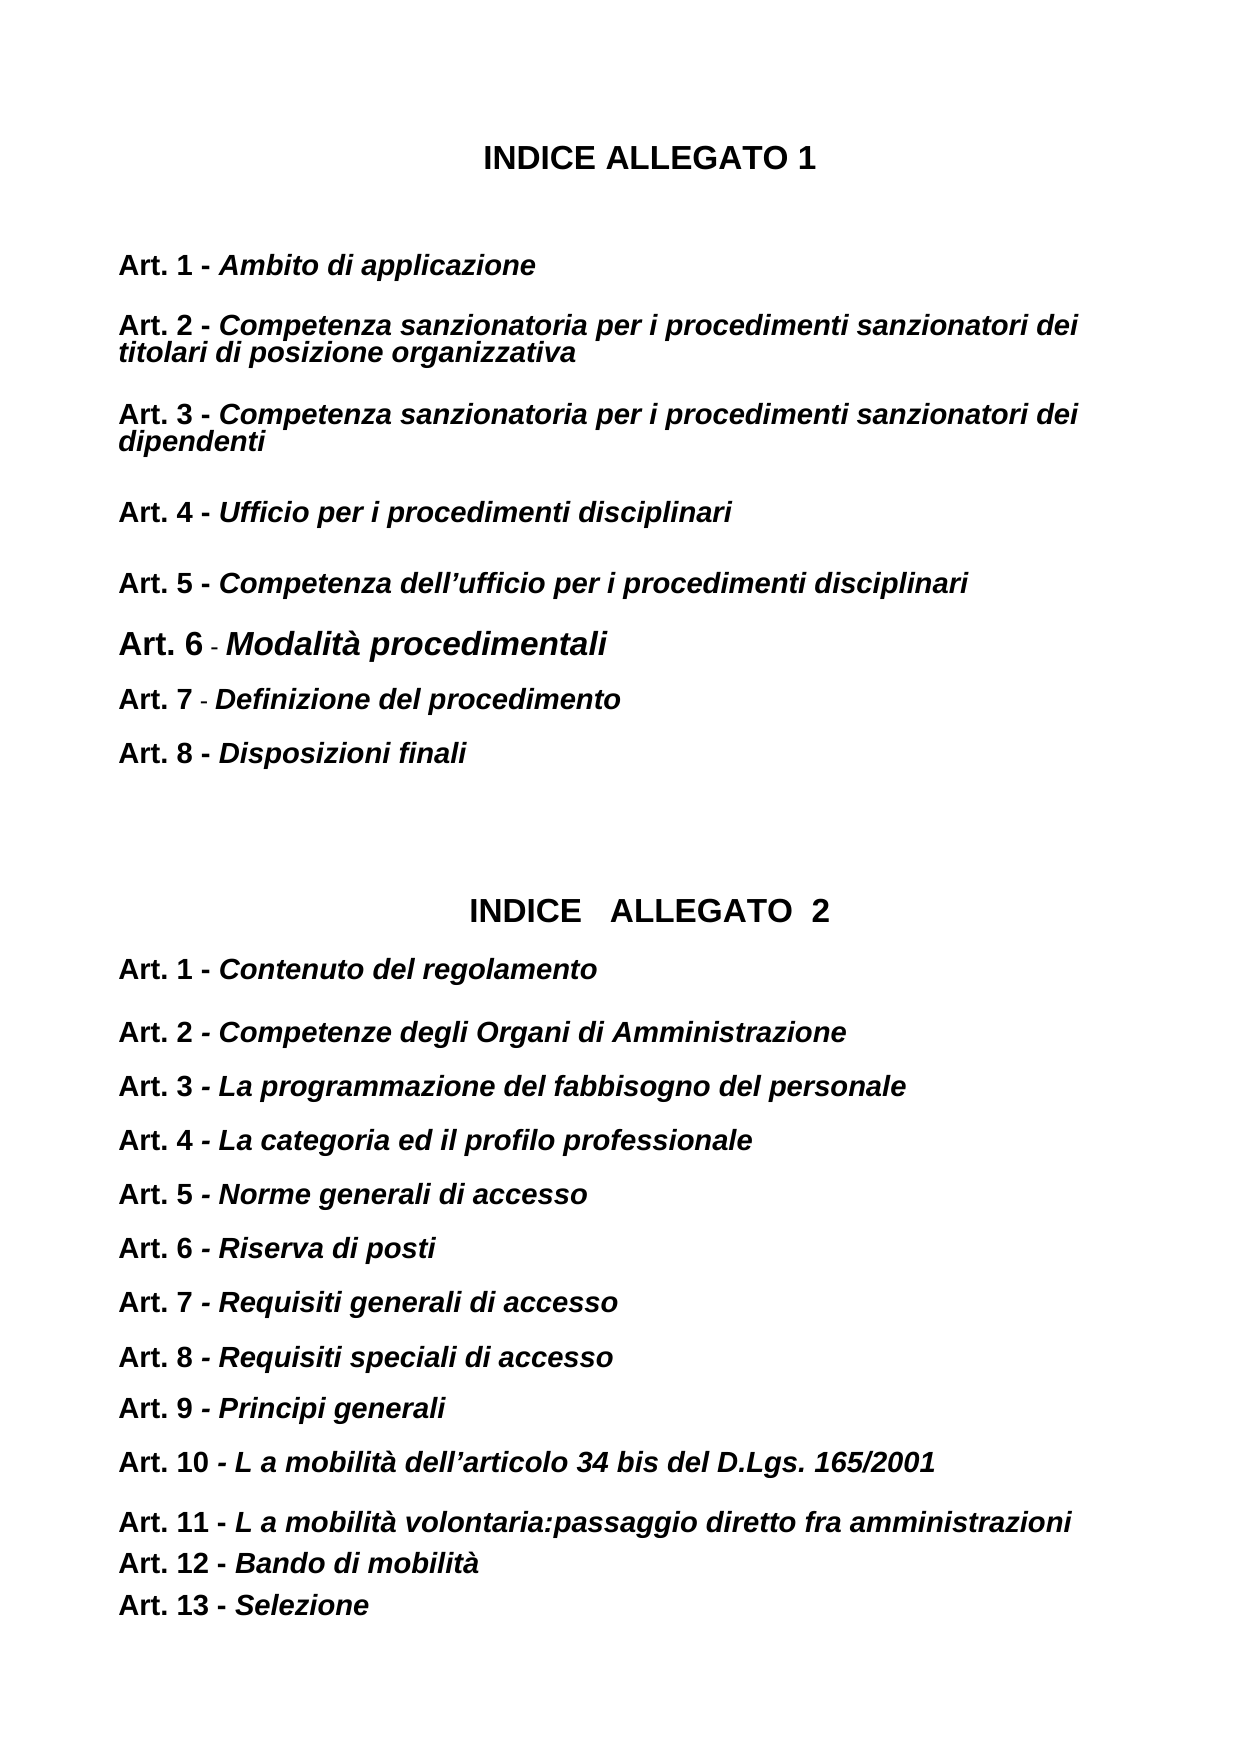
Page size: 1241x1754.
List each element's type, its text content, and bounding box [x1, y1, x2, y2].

text Art. 8 - Disposizioni finali [118, 742, 1181, 769]
text Art. 8 - Requisiti speciali di accesso [118, 1345, 1181, 1372]
text Art. 4 - La categoria ed il profilo professionale [118, 1129, 1181, 1156]
text Art. 6 - Modalità procedimentali [118, 634, 1181, 661]
text Art. 4 - Ufficio per i procedimenti disciplinari [118, 501, 1181, 528]
text Art. 1 - Ambito di applicazione [118, 253, 1181, 281]
text Art. 9 - Principi generali [118, 1396, 1181, 1423]
text Art. 12 - Bando di mobilità [118, 1547, 1181, 1580]
text INDICE ALLEGATO 1 [118, 148, 1181, 175]
text Art. 5 - Norme generali di accesso [118, 1183, 1181, 1210]
text Art. 11 - L a mobilità volontaria:passaggio diretto fra amministrazioni [118, 1505, 1181, 1538]
text INDICE ALLEGATO 2 [118, 891, 1181, 929]
text Art. 3 - Competenza sanzionatoria per i procedimenti sanzionatori dei dipendenti [118, 403, 1181, 457]
text Art. 1 - Contenuto del regolamento [118, 958, 1181, 985]
text Art. 7 - Definizione del procedimento [118, 688, 1181, 715]
text Art. 2 - Competenze degli Organi di Amministrazione [118, 1020, 1181, 1047]
text Art. 7 - Requisiti generali di accesso [118, 1291, 1181, 1318]
text Art. 5 - Competenza dell’ufficio per i procedimenti disciplinari [118, 571, 1181, 598]
text Art. 2 - Competenza sanzionatoria per i procedimenti sanzionatori dei titolari di posizione organizzativa [118, 314, 1181, 368]
text Art. 10 - L a mobilità dell’articolo 34 bis del D.Lgs. 165/2001 [118, 1451, 1181, 1478]
text Art. 3 - La programmazione del fabbisogno del personale [118, 1074, 1181, 1102]
text Art. 6 - Riserva di posti [118, 1237, 1181, 1264]
text Art. 13 - Selezione [118, 1588, 1181, 1622]
